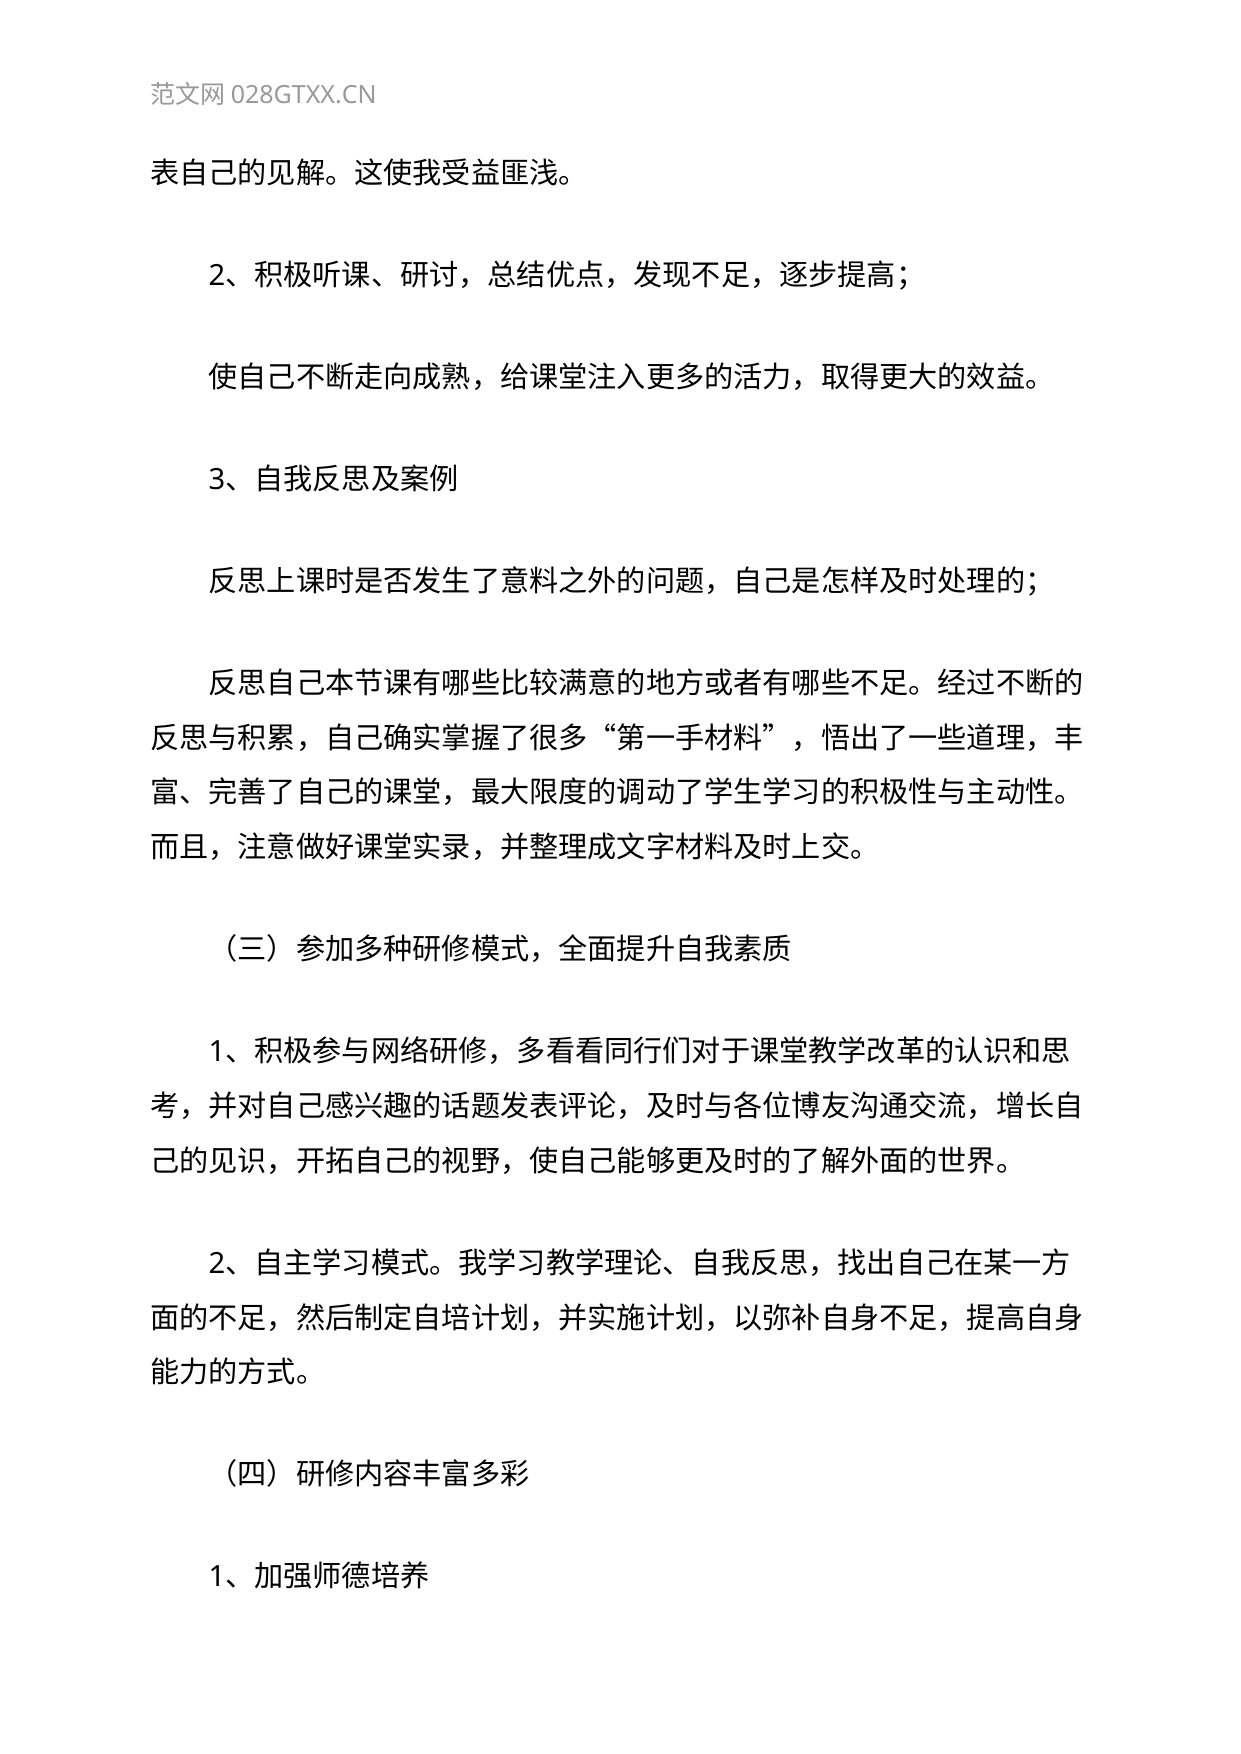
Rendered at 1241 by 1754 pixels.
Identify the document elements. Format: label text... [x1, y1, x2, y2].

text （四）研修内容丰富多彩 [150, 1451, 1090, 1493]
text 使自己不断走向成熟，给课堂注入更多的活力，取得更大的效益。 [150, 354, 1090, 396]
text （三）参加多种研修模式，全面提升自我素质 [150, 926, 1090, 968]
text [150, 150, 1090, 192]
text 反思自己本节课有哪些比较满意的地方或者有哪些不足。经过不断的反思与积累，自己确实掌握了很多“第一手材料”，悟出了一些道理，丰富、完善了自己的课堂，最大限度的调动了学生学习的积极性与主动性。而且，注意做好课堂实录，并整理成文字材料及时上交。 [150, 659, 1090, 866]
text 反思上课时是否发生了意料之外的问题，自己是怎样及时处理的； [150, 557, 1090, 600]
text 2、积极听课、研讨，总结优点，发现不足，逐步提高； [150, 252, 1090, 294]
text 3、自我反思及案例 [150, 456, 1090, 498]
text 1、加强师德培养 [150, 1553, 1090, 1595]
text 2、自主学习模式。我学习教学理论、自我反思，找出自己在某一方面的不足，然后制定自培计划，并实施计划，以弥补自身不足，提高自身能力的方式。 [150, 1239, 1090, 1391]
text 1、积极参与网络研修，多看看同行们对于课堂教学改革的认识和思考，并对自己感兴趣的话题发表评论，及时与各位博友沟通交流，增长自己的见识，开拓自己的视野，使自己能够更及时的了解外面的世界。 [150, 1027, 1090, 1180]
